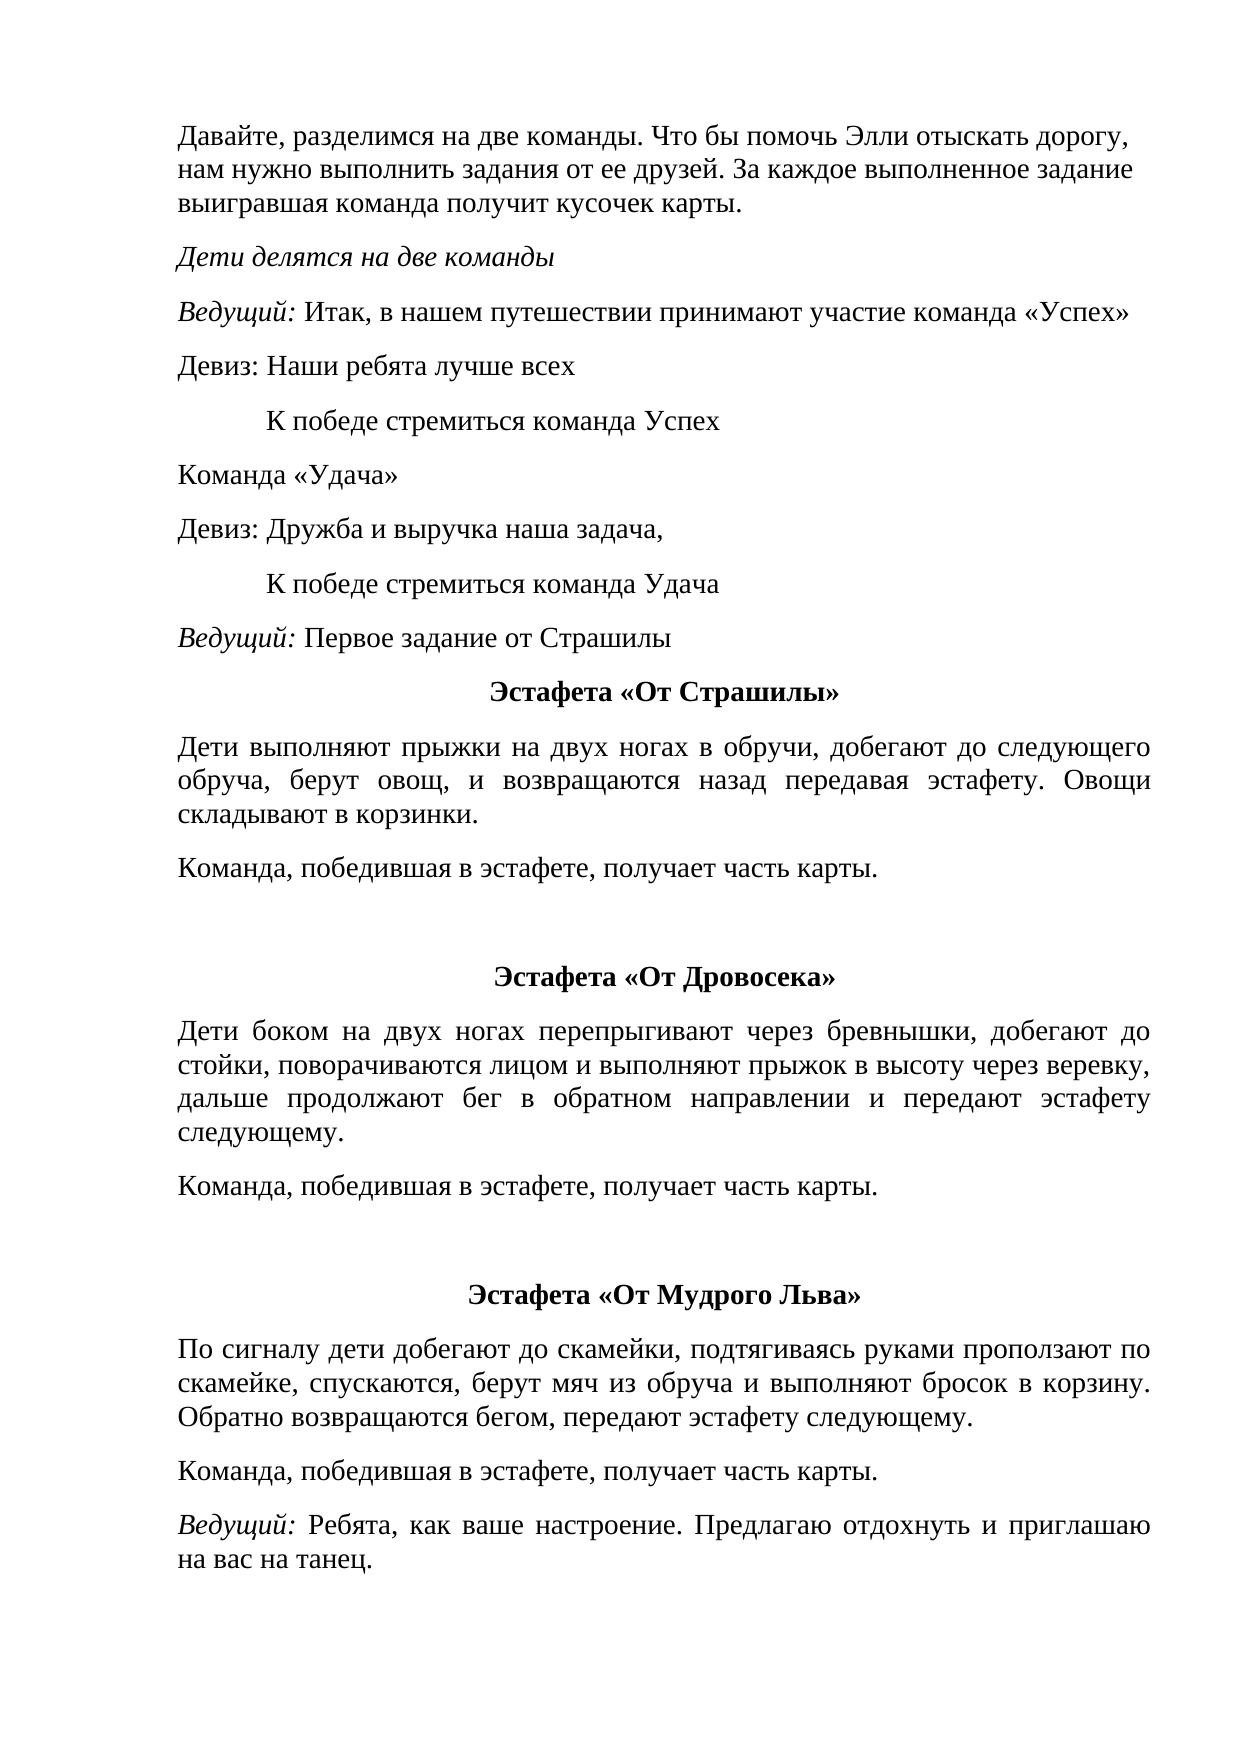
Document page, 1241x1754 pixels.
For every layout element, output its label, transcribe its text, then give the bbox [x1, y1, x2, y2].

text Ведущий: Ребята, как ваше настроение. Предлагаю отдохнуть и приглашаю на вас на танец. [177, 1507, 1152, 1574]
text Ведущий: Первое задание от Страшилы [177, 620, 1152, 654]
text Команда, победившая в эстафете, получает часть карты. [177, 850, 1152, 884]
text По сигналу дети добегают до скамейки, подтягиваясь руками проползают по скамейке, спускаются, берут мяч из обруча и выполняют бросок в корзину. Обратно возвращаются бегом, передают эстафету следующему. [177, 1332, 1152, 1432]
text Дети делятся на две команды [177, 239, 1152, 273]
text Дети боком на двух ногах перепрыгивают через бревнышки, добегают до стойки, поворачиваются лицом и выполняют прыжок в высоту через веревку, дальше продолжают бег в обратном направлении и передают эстафету следующему. [177, 1013, 1152, 1148]
text Эстафета «От Дровосека» [177, 959, 1152, 993]
text К победе стремиться команда Успех [177, 403, 1152, 436]
text Команда, победившая в эстафете, получает часть карты. [177, 1168, 1152, 1202]
text Дети выполняют прыжки на двух ногах в обручи, добегают до следующего обруча, берут овощ, и возвращаются назад передавая эстафету. Овощи складывают в корзинки. [177, 729, 1152, 829]
text Команда «Удача» [177, 457, 1152, 491]
text К победе стремиться команда Удача [177, 566, 1152, 599]
text Давайте, разделимся на две команды. Что бы помочь Элли отыскать дорогу, нам нужно выполнить задания от ее друзей. За каждое выполненное задание выигравшая команда получит кусочек карты. [177, 118, 1152, 219]
text Эстафета «От Страшилы» [177, 674, 1152, 708]
text Девиз: Дружба и выручка наша задача, [177, 511, 1152, 545]
text Ведущий: Итак, в нашем путешествии принимают участие команда «Успех» [177, 294, 1152, 327]
text Эстафета «От Мудрого Льва» [177, 1277, 1152, 1311]
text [177, 1453, 1152, 1487]
text Девиз: Наши ребята лучше всех [177, 348, 1152, 382]
